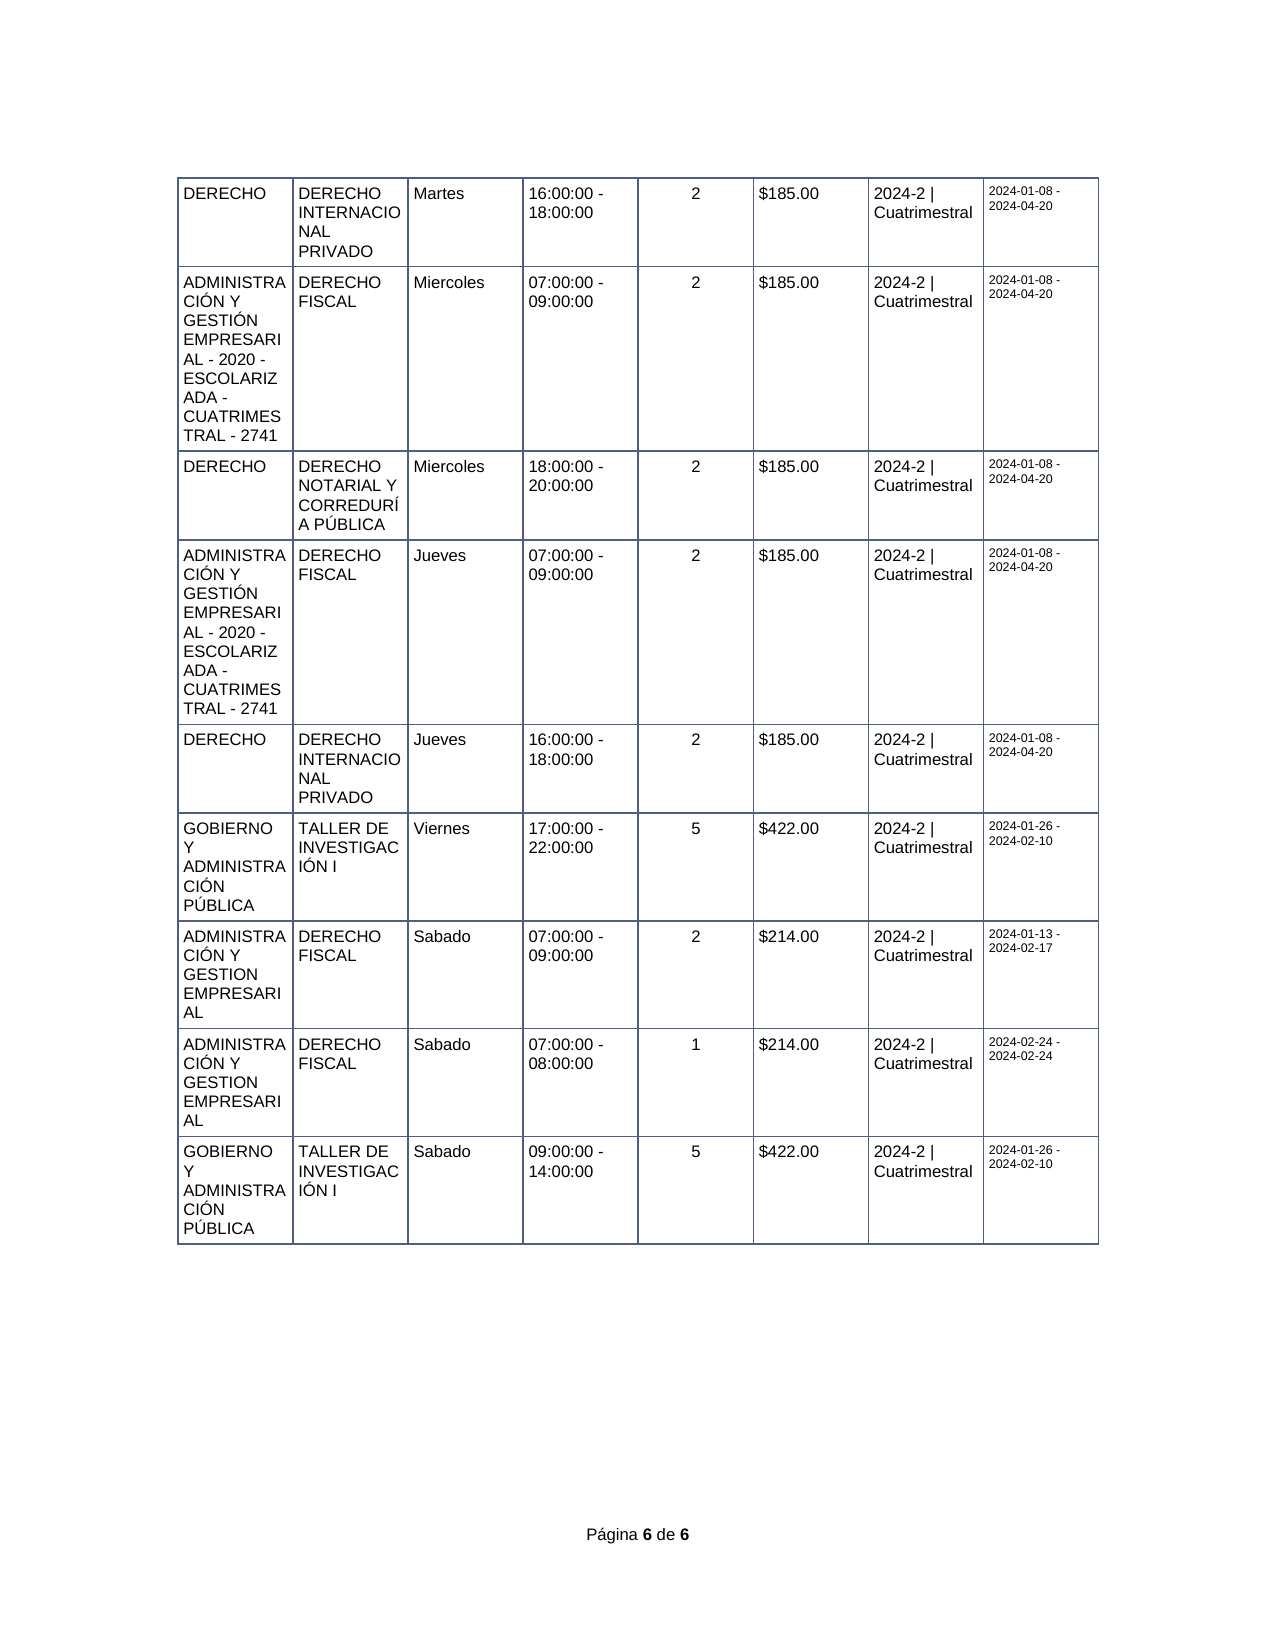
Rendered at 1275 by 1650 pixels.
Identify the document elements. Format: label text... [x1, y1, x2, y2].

table_cell $185.00 [754, 267, 868, 450]
table_cell $422.00 [754, 1137, 868, 1243]
table_cell Jueves [409, 725, 522, 812]
table_cell 16:00:00 - 18:00:00 [524, 179, 637, 266]
table_cell GOBIERNO Y ADMINISTRACIÓN PÚBLICA [179, 1137, 292, 1243]
table_cell Miercoles [409, 267, 522, 450]
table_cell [984, 179, 1098, 266]
table_cell 16:00:00 - 18:00:00 [524, 725, 637, 812]
table_cell 5 [639, 814, 753, 920]
table_cell GOBIERNO Y ADMINISTRACIÓN PÚBLICA [179, 814, 292, 920]
table_cell 07:00:00 - 09:00:00 [524, 267, 637, 450]
table_cell DERECHO FISCAL [294, 267, 407, 450]
table_cell Sabado [409, 1137, 522, 1243]
table_cell $185.00 [754, 541, 868, 723]
table_cell DERECHO INTERNACIONAL PRIVADO [294, 725, 407, 812]
table_cell 2024-2 | Cuatrimestral [869, 541, 983, 723]
table_cell 09:00:00 - 14:00:00 [524, 1137, 637, 1243]
table_cell 2024-01-08 - 2024-04-20 [984, 267, 1098, 450]
table_cell DERECHO [179, 179, 292, 266]
table_cell Martes [409, 179, 522, 266]
table_cell Sabado [409, 1029, 522, 1136]
table_cell Miercoles [409, 452, 522, 539]
table_cell 2 [639, 179, 753, 266]
table_cell 17:00:00 - 22:00:00 [524, 814, 637, 920]
table_cell $185.00 [754, 725, 868, 812]
table_cell 2024-01-26 - 2024-02-10 [984, 1137, 1098, 1243]
table_cell 2024-02-24 - 2024-02-24 [984, 1029, 1098, 1136]
table_cell 07:00:00 - 08:00:00 [524, 1029, 637, 1136]
table_cell 2 [639, 541, 753, 723]
table_cell DERECHO FISCAL [294, 541, 407, 723]
table_cell ADMINISTRACIÓN Y GESTIÓN EMPRESARIAL - 2020 - ESCOLARIZADA - CUATRIMESTRAL - 2741 [179, 541, 292, 723]
table_cell DERECHO FISCAL [294, 922, 407, 1028]
table_cell 2 [639, 452, 753, 539]
table_cell DERECHO [179, 725, 292, 812]
table_cell 2024-2 | Cuatrimestral [869, 267, 983, 450]
table_cell 5 [639, 1137, 753, 1243]
table_cell DERECHO NOTARIAL Y CORREDURÍA PÚBLICA [294, 452, 407, 539]
table_cell 2024-2 | Cuatrimestral [869, 814, 983, 920]
table_cell 2024-01-13 - 2024-02-17 [984, 922, 1098, 1028]
table_cell ADMINISTRACIÓN Y GESTION EMPRESARIAL [179, 922, 292, 1028]
table_cell 18:00:00 - 20:00:00 [524, 452, 637, 539]
table_cell 07:00:00 - 09:00:00 [524, 922, 637, 1028]
table_cell 2024-01-08 - 2024-04-20 [984, 452, 1098, 539]
table_cell $422.00 [754, 814, 868, 920]
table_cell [869, 179, 983, 266]
table_cell $185.00 [754, 452, 868, 539]
table_cell ADMINISTRACIÓN Y GESTION EMPRESARIAL [179, 1029, 292, 1136]
table_cell 2024-2 | Cuatrimestral [869, 1137, 983, 1243]
table_cell 2024-01-26 - 2024-02-10 [984, 814, 1098, 920]
table_cell 2024-2 | Cuatrimestral [869, 452, 983, 539]
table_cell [179, 267, 292, 450]
table_cell Viernes [409, 814, 522, 920]
table_cell DERECHO [179, 452, 292, 539]
table_cell 2024-01-08 - 2024-04-20 [984, 725, 1098, 812]
table_cell 2024-2 | Cuatrimestral [869, 725, 983, 812]
table_cell 2024-2 | Cuatrimestral [869, 1029, 983, 1136]
table_cell TALLER DE INVESTIGACIÓN I [294, 1137, 407, 1243]
table_cell Jueves [409, 541, 522, 723]
table_cell 1 [639, 1029, 753, 1136]
table_cell 07:00:00 - 09:00:00 [524, 541, 637, 723]
table_cell TALLER DE INVESTIGACIÓN I [294, 814, 407, 920]
table_cell Sabado [409, 922, 522, 1028]
table_cell $214.00 [754, 922, 868, 1028]
table_cell 2024-01-08 - 2024-04-20 [984, 541, 1098, 723]
table_cell 2 [639, 267, 753, 450]
table_cell DERECHO INTERNACIONAL PRIVADO [294, 179, 407, 266]
table_cell 2 [639, 922, 753, 1028]
table_cell DERECHO FISCAL [294, 1029, 407, 1136]
table_cell $185.00 [754, 179, 868, 266]
table_cell $214.00 [754, 1029, 868, 1136]
table_cell 2 [639, 725, 753, 812]
table_cell 2024-2 | Cuatrimestral [869, 922, 983, 1028]
